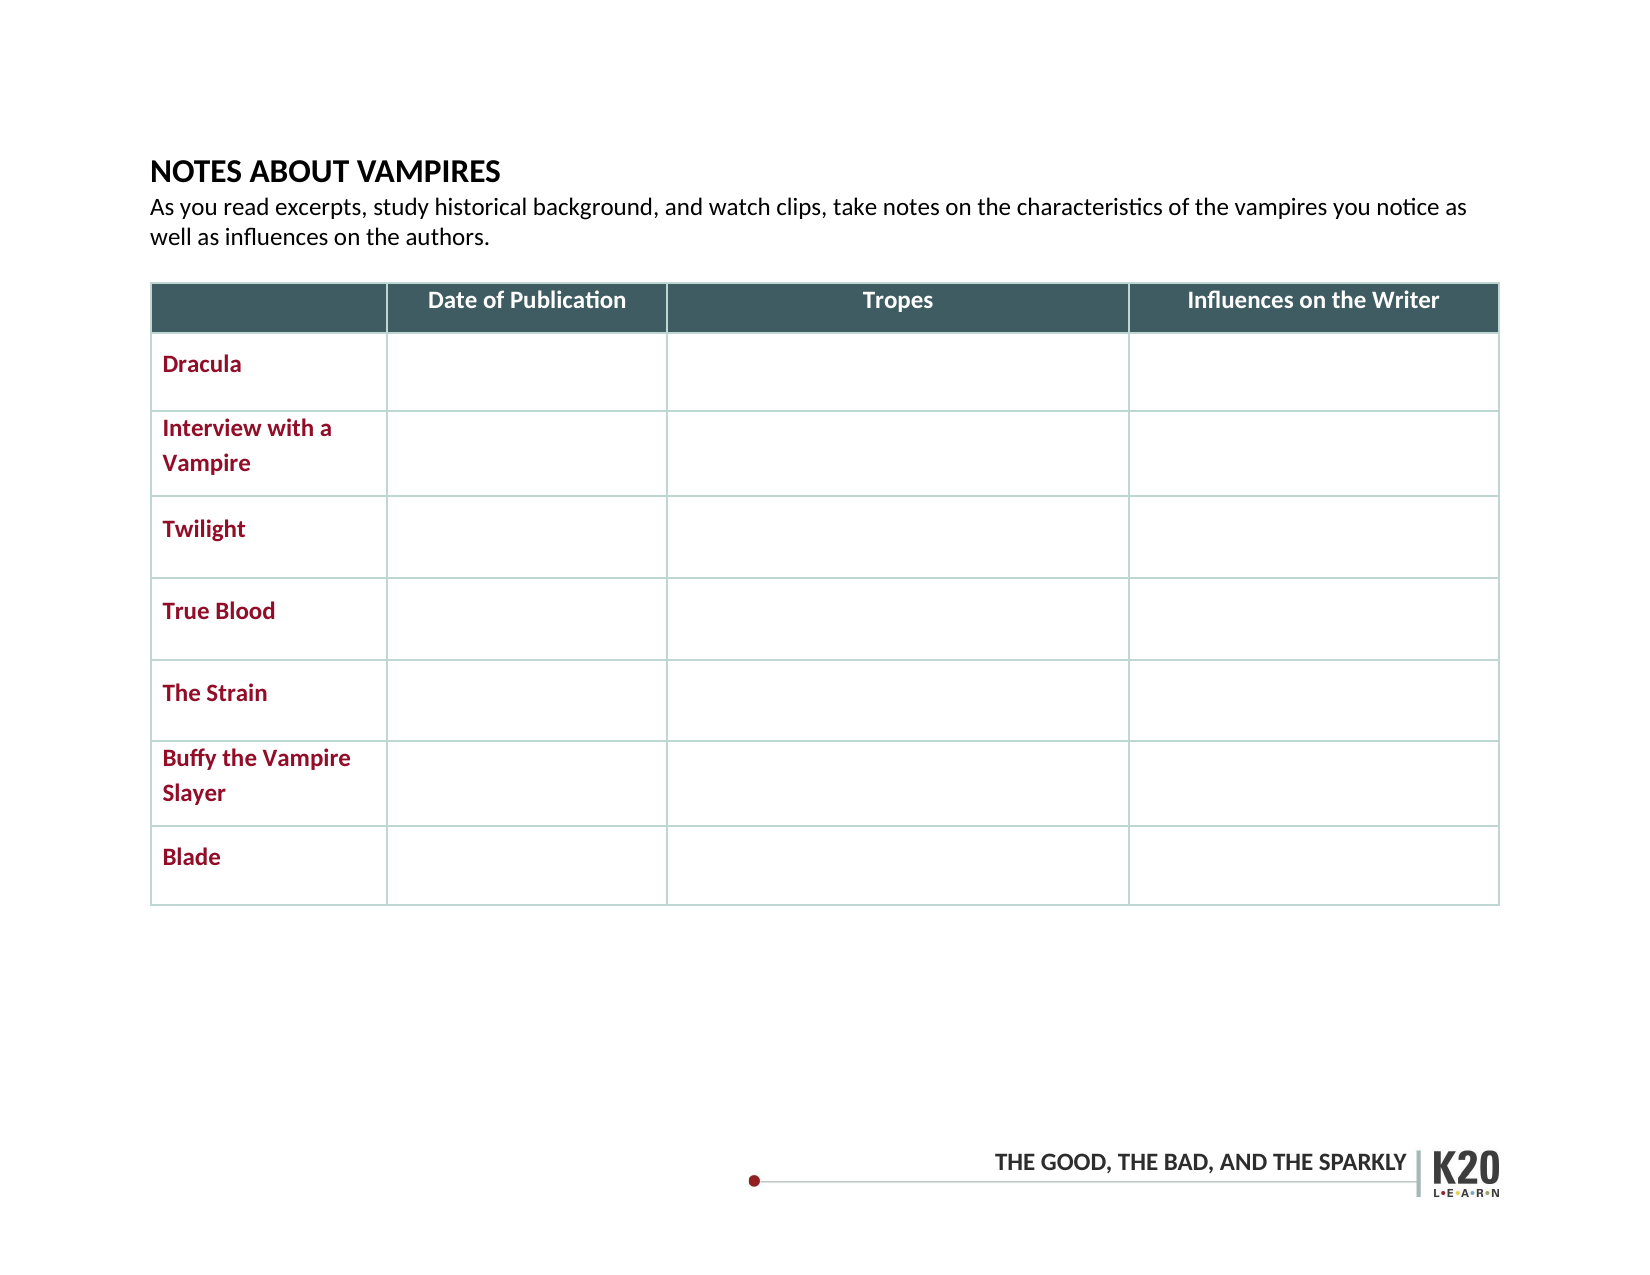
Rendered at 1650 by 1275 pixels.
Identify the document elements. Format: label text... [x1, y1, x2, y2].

table_cell [668, 827, 1128, 903]
table_cell [388, 661, 666, 740]
table_cell [1130, 827, 1498, 903]
table_cell [1130, 412, 1498, 495]
table_cell [668, 334, 1128, 410]
table_cell [388, 579, 666, 658]
table_cell [668, 742, 1128, 825]
table_cell [388, 497, 666, 577]
table_cell [1130, 579, 1498, 658]
table_cell True Blood [152, 579, 386, 658]
text As you read excerpts, study historical background, and watch clips, take notes on the characteristics of the vampires you notice as well as influences on the authors. [150, 191, 1500, 252]
table_cell [1130, 497, 1498, 577]
table_header Tropes [668, 284, 1128, 332]
table_cell [668, 661, 1128, 740]
table_cell Dracula [152, 334, 386, 410]
table_cell [388, 412, 666, 495]
table_cell [668, 497, 1128, 577]
table_cell Twilight [152, 497, 386, 577]
title NOTES ABOUT VAMPIRES [150, 150, 1500, 191]
table_header [152, 284, 386, 332]
table_header Date of Publication [388, 284, 666, 332]
table_cell [1130, 742, 1498, 825]
table_cell [668, 579, 1128, 658]
table_cell The Strain [152, 661, 386, 740]
table_cell Blade [152, 827, 386, 903]
table_cell [1130, 334, 1498, 410]
table_cell Buffy the Vampire Slayer [152, 742, 386, 825]
table_cell [388, 742, 666, 825]
table_header Influences on the Writer [1130, 284, 1498, 332]
table_cell Interview with a Vampire [152, 412, 386, 495]
table_cell [388, 827, 666, 903]
table_cell [668, 412, 1128, 495]
picture [748, 1147, 1499, 1200]
table_cell [388, 334, 666, 410]
table_cell [1130, 661, 1498, 740]
